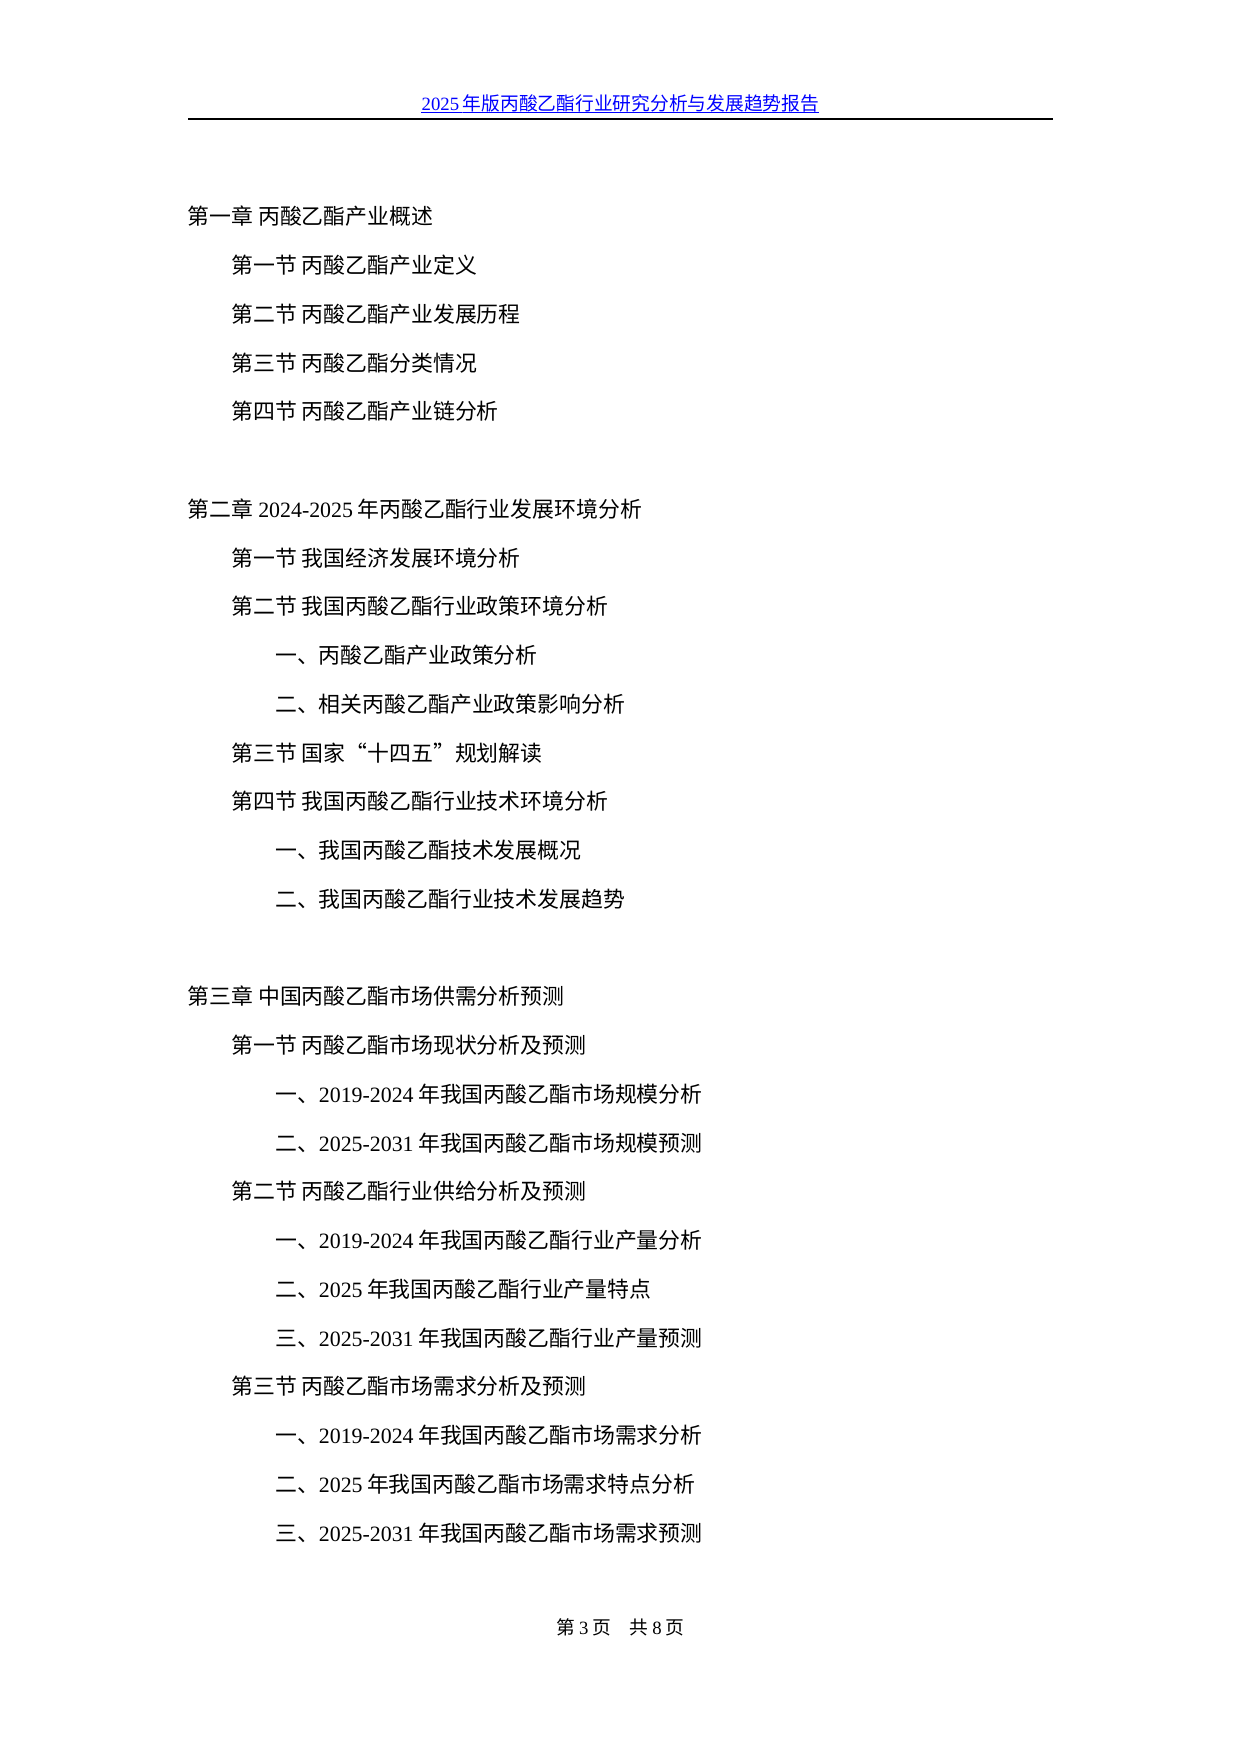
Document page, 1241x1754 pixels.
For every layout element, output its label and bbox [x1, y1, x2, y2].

text [187, 150, 1053, 1548]
